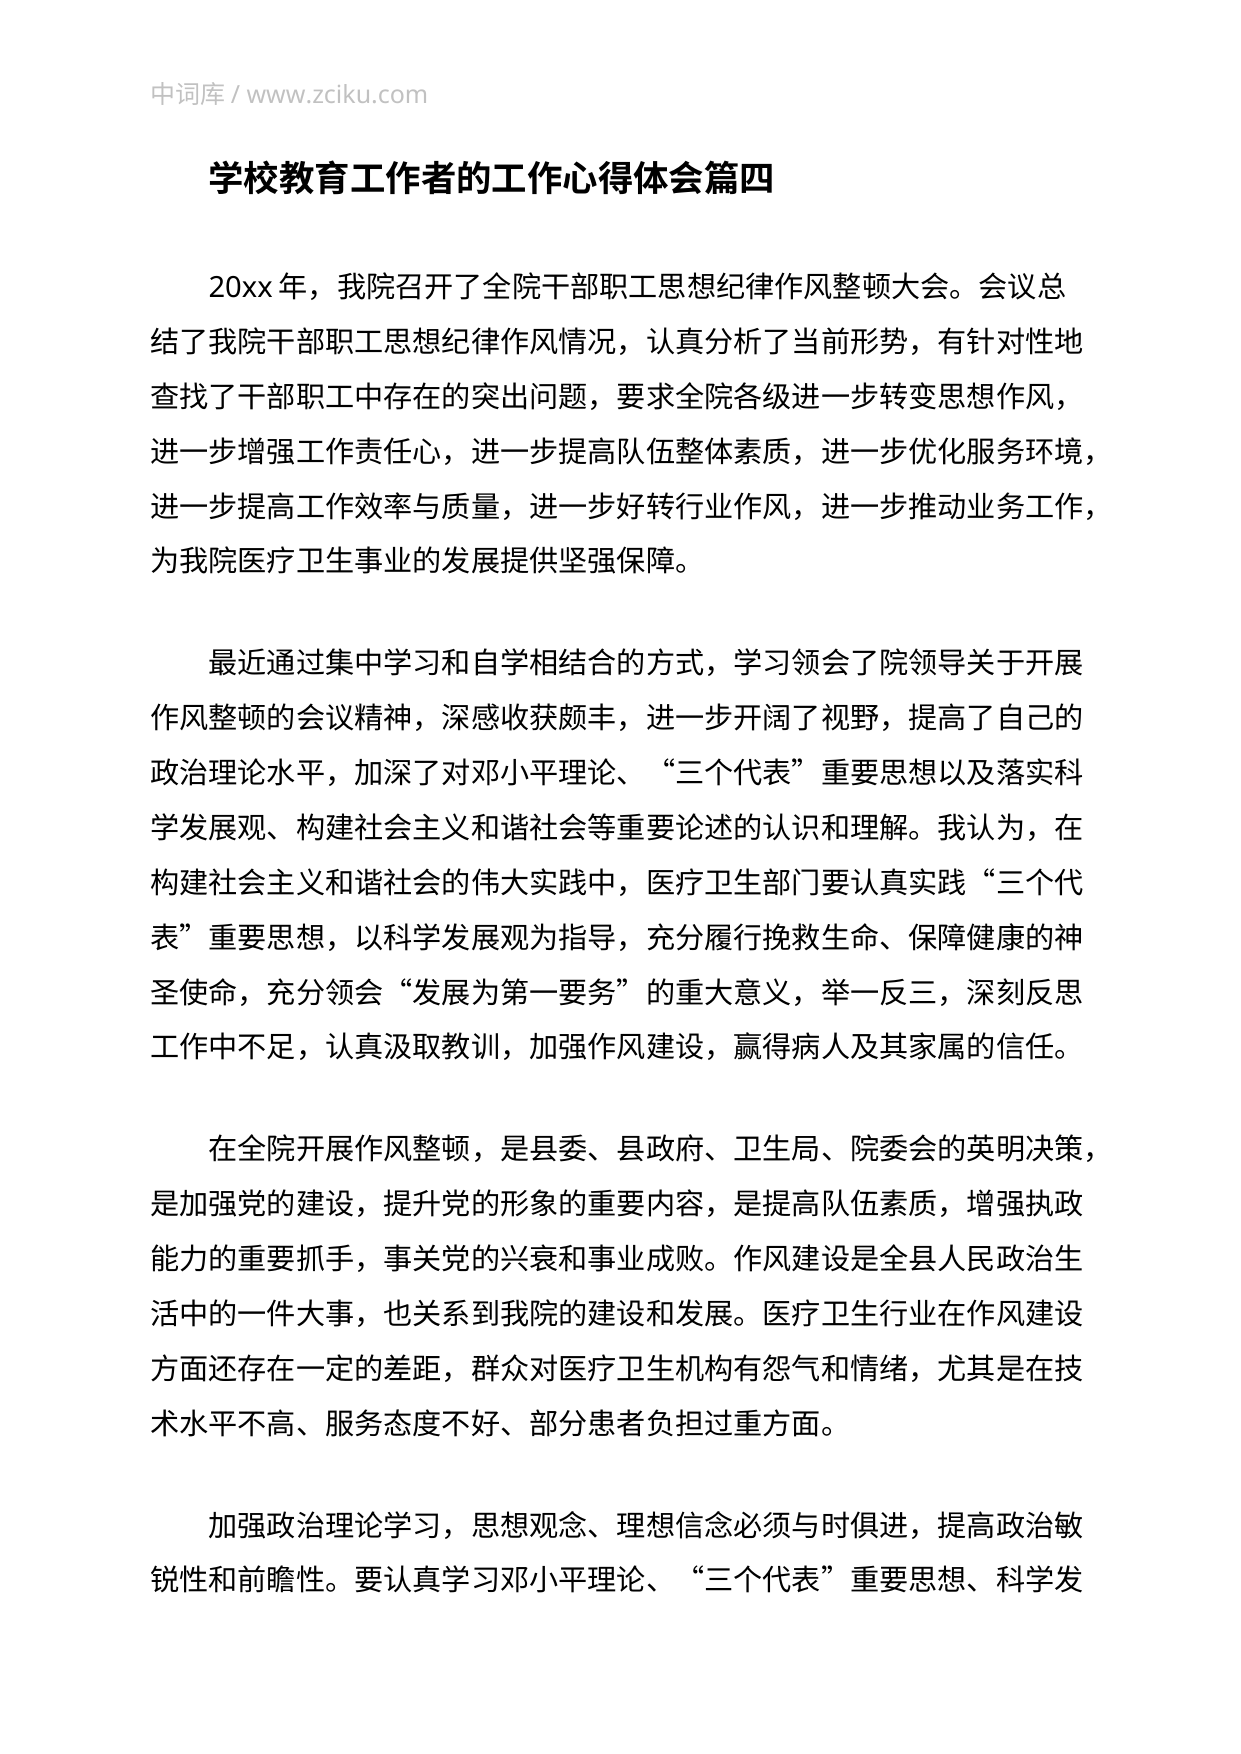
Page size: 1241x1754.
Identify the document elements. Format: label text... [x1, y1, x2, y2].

text 20xx年，我院召开了全院干部职工思想纪律作风整顿大会。会议总结了我院干部职工思想纪律作风情况，认真分析了当前形势，有针对性地查找了干部职工中存在的突出问题，要求全院各级进一步转变思想作风，进一步增强工作责任心，进一步提高队伍整体素质，进一步优化服务环境，进一步提高工作效率与质量，进一步好转行业作风，进一步推动业务工作，为我院医疗卫生事业的发展提供坚强保障。 [150, 263, 1090, 580]
text 最近通过集中学习和自学相结合的方式，学习领会了院领导关于开展作风整顿的会议精神，深感收获颇丰，进一步开阔了视野，提高了自己的政治理论水平，加深了对邓小平理论、“三个代表”重要思想以及落实科学发展观、构建社会主义和谐社会等重要论述的认识和理解。我认为，在构建社会主义和谐社会的伟大实践中，医疗卫生部门要认真实践“三个代表”重要思想，以科学发展观为指导，充分履行挽救生命、保障健康的神圣使命，充分领会“发展为第一要务”的重大意义，举一反三，深刻反思工作中不足，认真汲取教训，加强作风建设，赢得病人及其家属的信任。 [150, 640, 1090, 1066]
text 在全院开展作风整顿，是县委、县政府、卫生局、院委会的英明决策，是加强党的建设，提升党的形象的重要内容，是提高队伍素质，增强执政能力的重要抓手，事关党的兴衰和事业成败。作风建设是全县人民政治生活中的一件大事，也关系到我院的建设和发展。医疗卫生行业在作风建设方面还存在一定的差距，群众对医疗卫生机构有怨气和情绪，尤其是在技术水平不高、服务态度不好、部分患者负担过重方面。 [150, 1126, 1090, 1443]
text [150, 1502, 1090, 1599]
text 学校教育工作者的工作心得体会篇四 [150, 150, 1090, 201]
